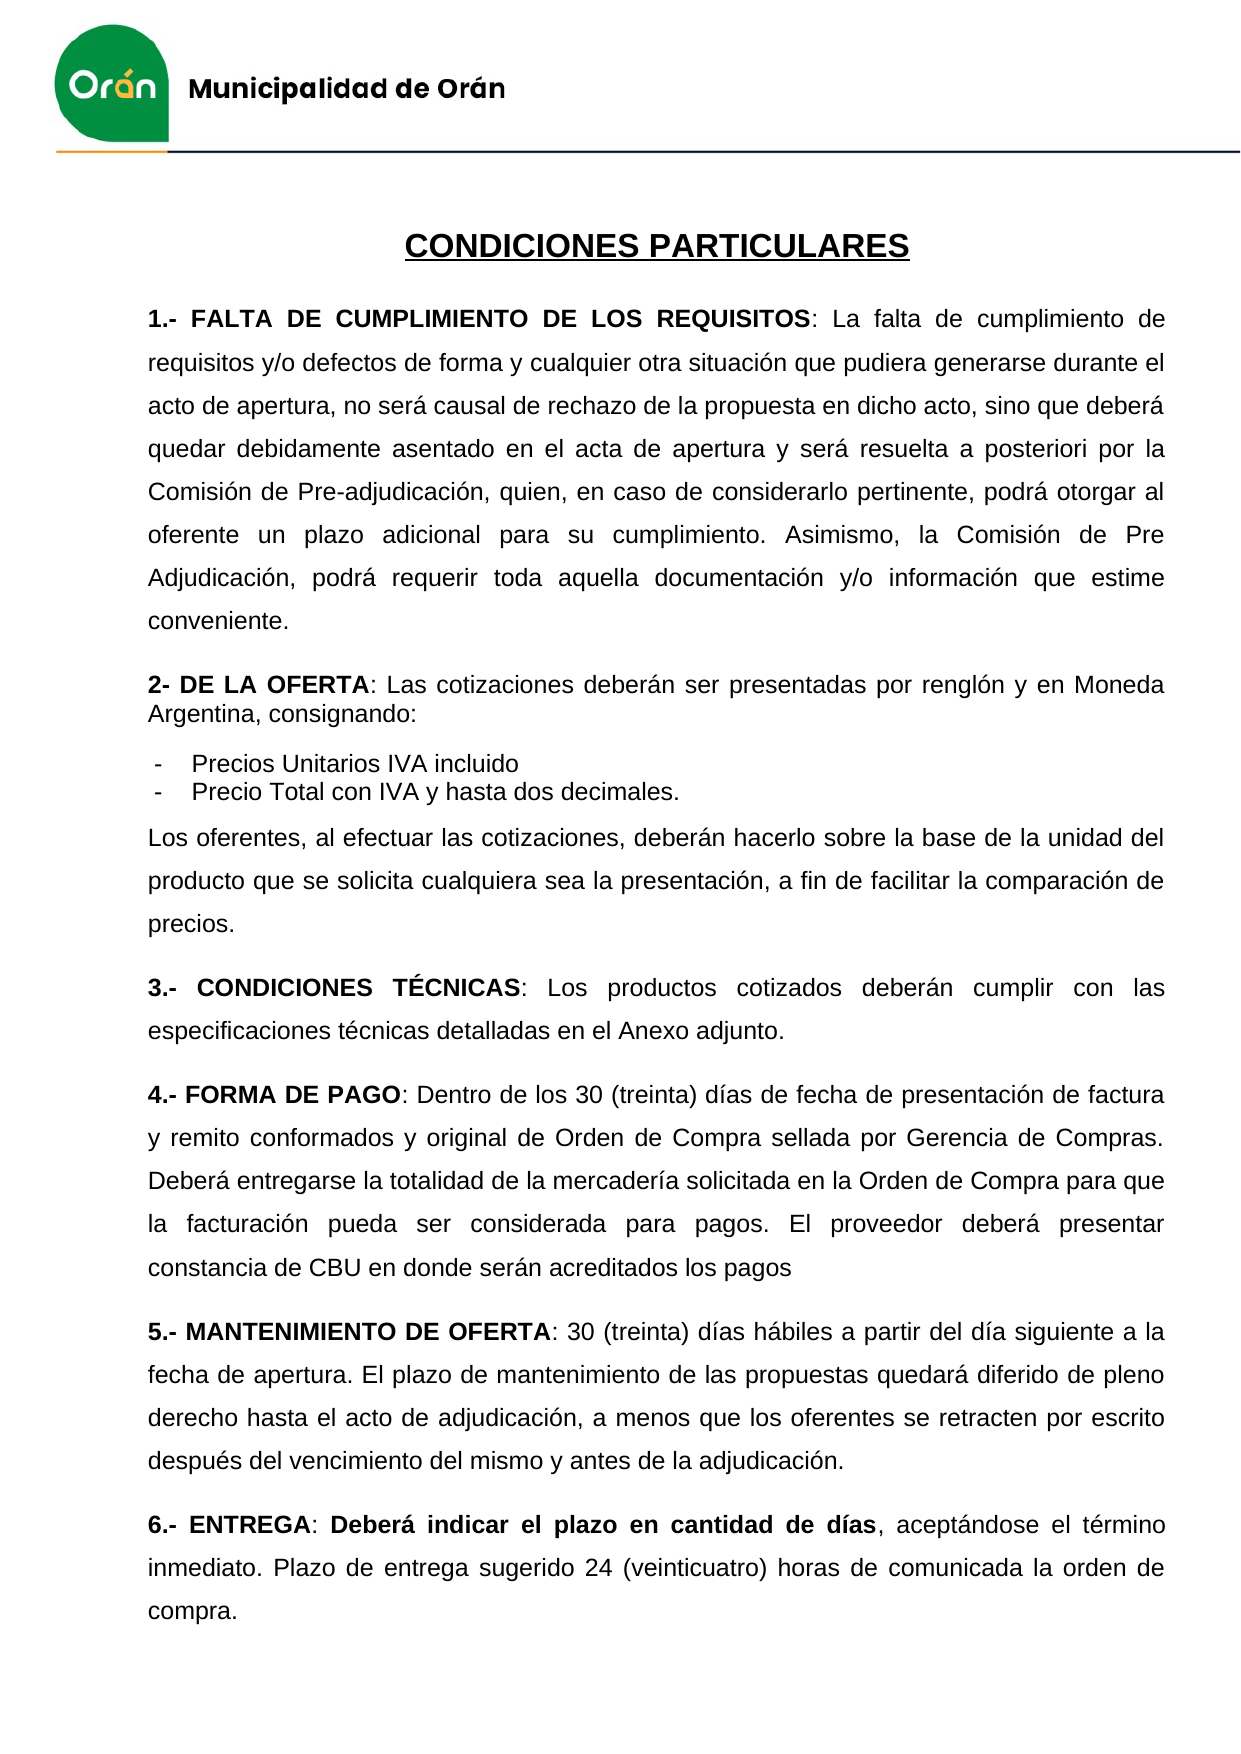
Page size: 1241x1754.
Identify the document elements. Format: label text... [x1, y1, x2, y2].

list Precio Total con IVA y hasta dos decimales. [154, 777, 1167, 806]
text Los oferentes, al efectuar las cotizaciones, deberán hacerlo sobre la base de la unidad del producto que se solicita cualquiera sea la presentación, a fin de facilitar la comparación de precios. [148, 823, 1167, 938]
list Precios Unitarios IVA incluido [154, 749, 1167, 777]
text 4.- FORMA DE PAGO: Dentro de los 30 (treinta) días de fecha de presentación de factura y remito conformados y original de Orden de Compra sellada por Gerencia de Compras. Deberá entregarse la totalidad de la mercadería solicitada en la Orden de Compra para que la facturación pueda ser considerada para pagos. El proveedor deberá presentar constancia de CBU en donde serán acreditados los pagos [148, 1080, 1167, 1281]
picture [2, 2, 1241, 1237]
text 1.- FALTA DE CUMPLIMIENTO DE LOS REQUISITOS: La falta de cumplimiento de requisitos y/o defectos de forma y cualquier otra situación que pudiera generarse durante el acto de apertura, no será causal de rechazo de la propuesta en dicho acto, sino que deberá quedar debidamente asentado en el acta de apertura y será resuelta a posteriori por la Comisión de Pre-adjudicación, quien, en caso de considerarlo pertinente, podrá otorgar al oferente un plazo adicional para su cumplimiento. Asimismo, la Comisión de Pre Adjudicación, podrá requerir toda aquella documentación y/o información que estime conveniente. [148, 304, 1167, 635]
text 2- DE LA OFERTA: Las cotizaciones deberán ser presentadas por renglón y en Moneda Argentina, consignando: [148, 670, 1167, 728]
text 5.- MANTENIMIENTO DE OFERTA: 30 (treinta) días hábiles a partir del día siguiente a la fecha de apertura. El plazo de mantenimiento de las propuestas quedará diferido de pleno derecho hasta el acto de adjudicación, a menos que los oferentes se retracten por escrito después del vencimiento del mismo y antes de la adjudicación. [148, 1317, 1167, 1475]
text CONDICIONES PARTICULARES [148, 226, 1167, 264]
text 3.- CONDICIONES TÉCNICAS: Los productos cotizados deberán cumplir con las especificaciones técnicas detalladas en el Anexo adjunto. [148, 973, 1167, 1045]
text 6.- ENTREGA: Deberá indicar el plazo en cantidad de días, aceptándose el término inmediato. Plazo de entrega sugerido 24 (veinticuatro) horas de comunicada la orden de compra. [148, 1510, 1167, 1625]
